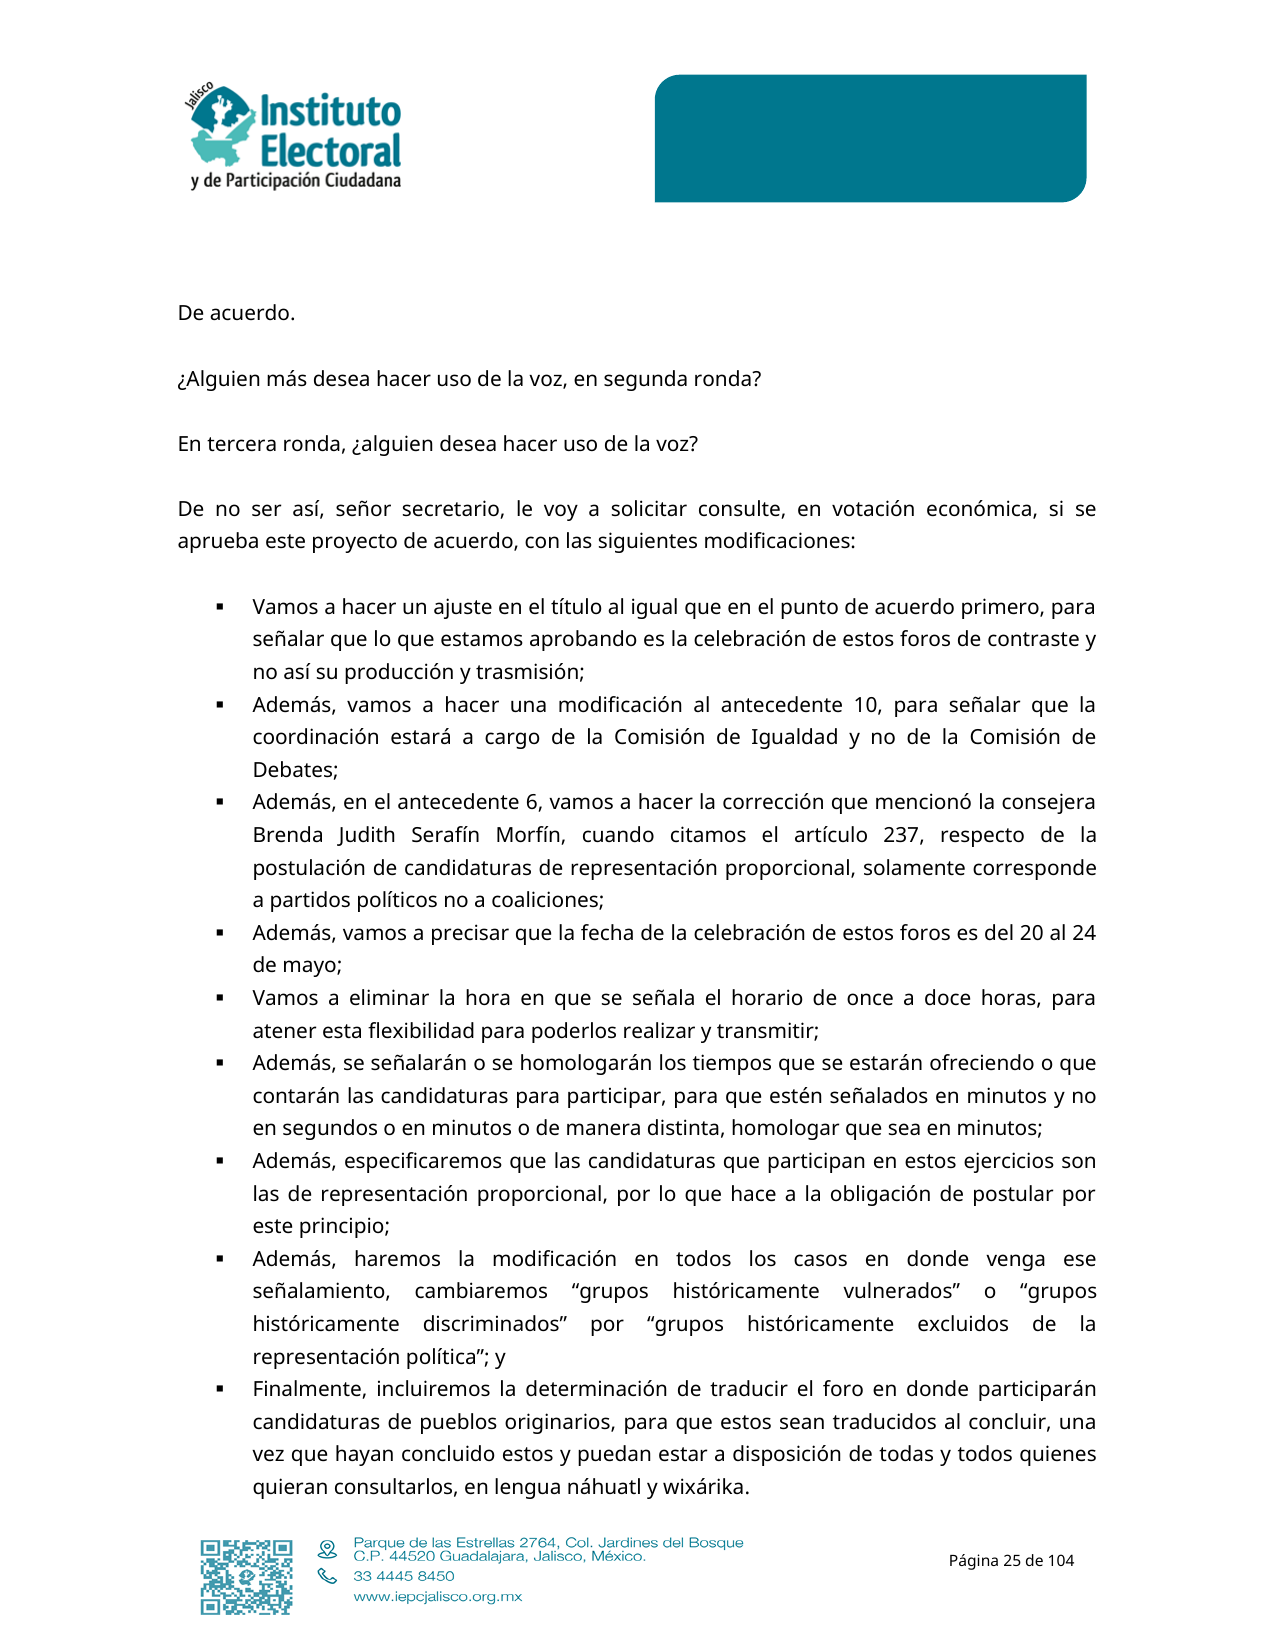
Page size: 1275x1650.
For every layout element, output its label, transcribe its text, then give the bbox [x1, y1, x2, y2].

text En tercera ronda, ¿alguien desea hacer uso de la voz? [177, 429, 1098, 457]
text De acuerdo. [177, 298, 1098, 327]
list Además, en el antecedente 6, vamos a hacer la corrección que mencionó la consejera Brenda Judith Serafín Morfín, cuando citamos el artículo 237, respecto de la postulación de candidaturas de representación proporcional, solamente corresponde a partidos políticos no a coaliciones; [215, 787, 1098, 914]
list Además, se señalarán o se homologarán los tiempos que se estarán ofreciendo o que contarán las candidaturas para participar, para que estén señalados en minutos y no en segundos o en minutos o de manera distinta, homologar que sea en minutos; [215, 1048, 1098, 1142]
list Además, vamos a hacer una modificación al antecedente 10, para señalar que la coordinación estará a cargo de la Comisión de Igualdad y no de la Comisión de Debates; [215, 690, 1098, 783]
list Vamos a eliminar la hora en que se señala el horario de once a doce horas, para atener esta flexibilidad para poderlos realizar y transmitir; [215, 983, 1098, 1044]
picture [177, 1516, 777, 1634]
list Además, especificaremos que las candidaturas que participan en estos ejercicios son las de representación proporcional, por lo que hace a la obligación de postular por este principio; [215, 1146, 1098, 1240]
list Finalmente, incluiremos la determinación de traducir el foro en donde participarán candidaturas de pueblos originarios, para que estos sean traducidos al concluir, una vez que hayan concluido estos y puedan estar a disposición de todas y todos quienes quieran consultarlos, en lengua náhuatl y wixárika. [215, 1374, 1098, 1501]
text ¿Alguien más desea hacer uso de la voz, en segunda ronda? [177, 364, 1098, 392]
list Vamos a hacer un ajuste en el título al igual que en el punto de acuerdo primero, para señalar que lo que estamos aprobando es la celebración de estos foros de contraste y no así su producción y trasmisión; [215, 592, 1098, 686]
text De no ser así, señor secretario, le voy a solicitar consulte, en votación económica, si se aprueba este proyecto de acuerdo, con las siguientes modificaciones: [177, 494, 1098, 555]
list Además, vamos a precisar que la fecha de la celebración de estos foros es del 20 al 24 de mayo; [215, 918, 1098, 979]
list Además, haremos la modificación en todos los casos en donde venga ese señalamiento, cambiaremos “grupos históricamente vulnerados” o “grupos históricamente discriminados” por “grupos históricamente excluidos de la representación política”; y [215, 1244, 1098, 1370]
picture [177, 73, 418, 203]
